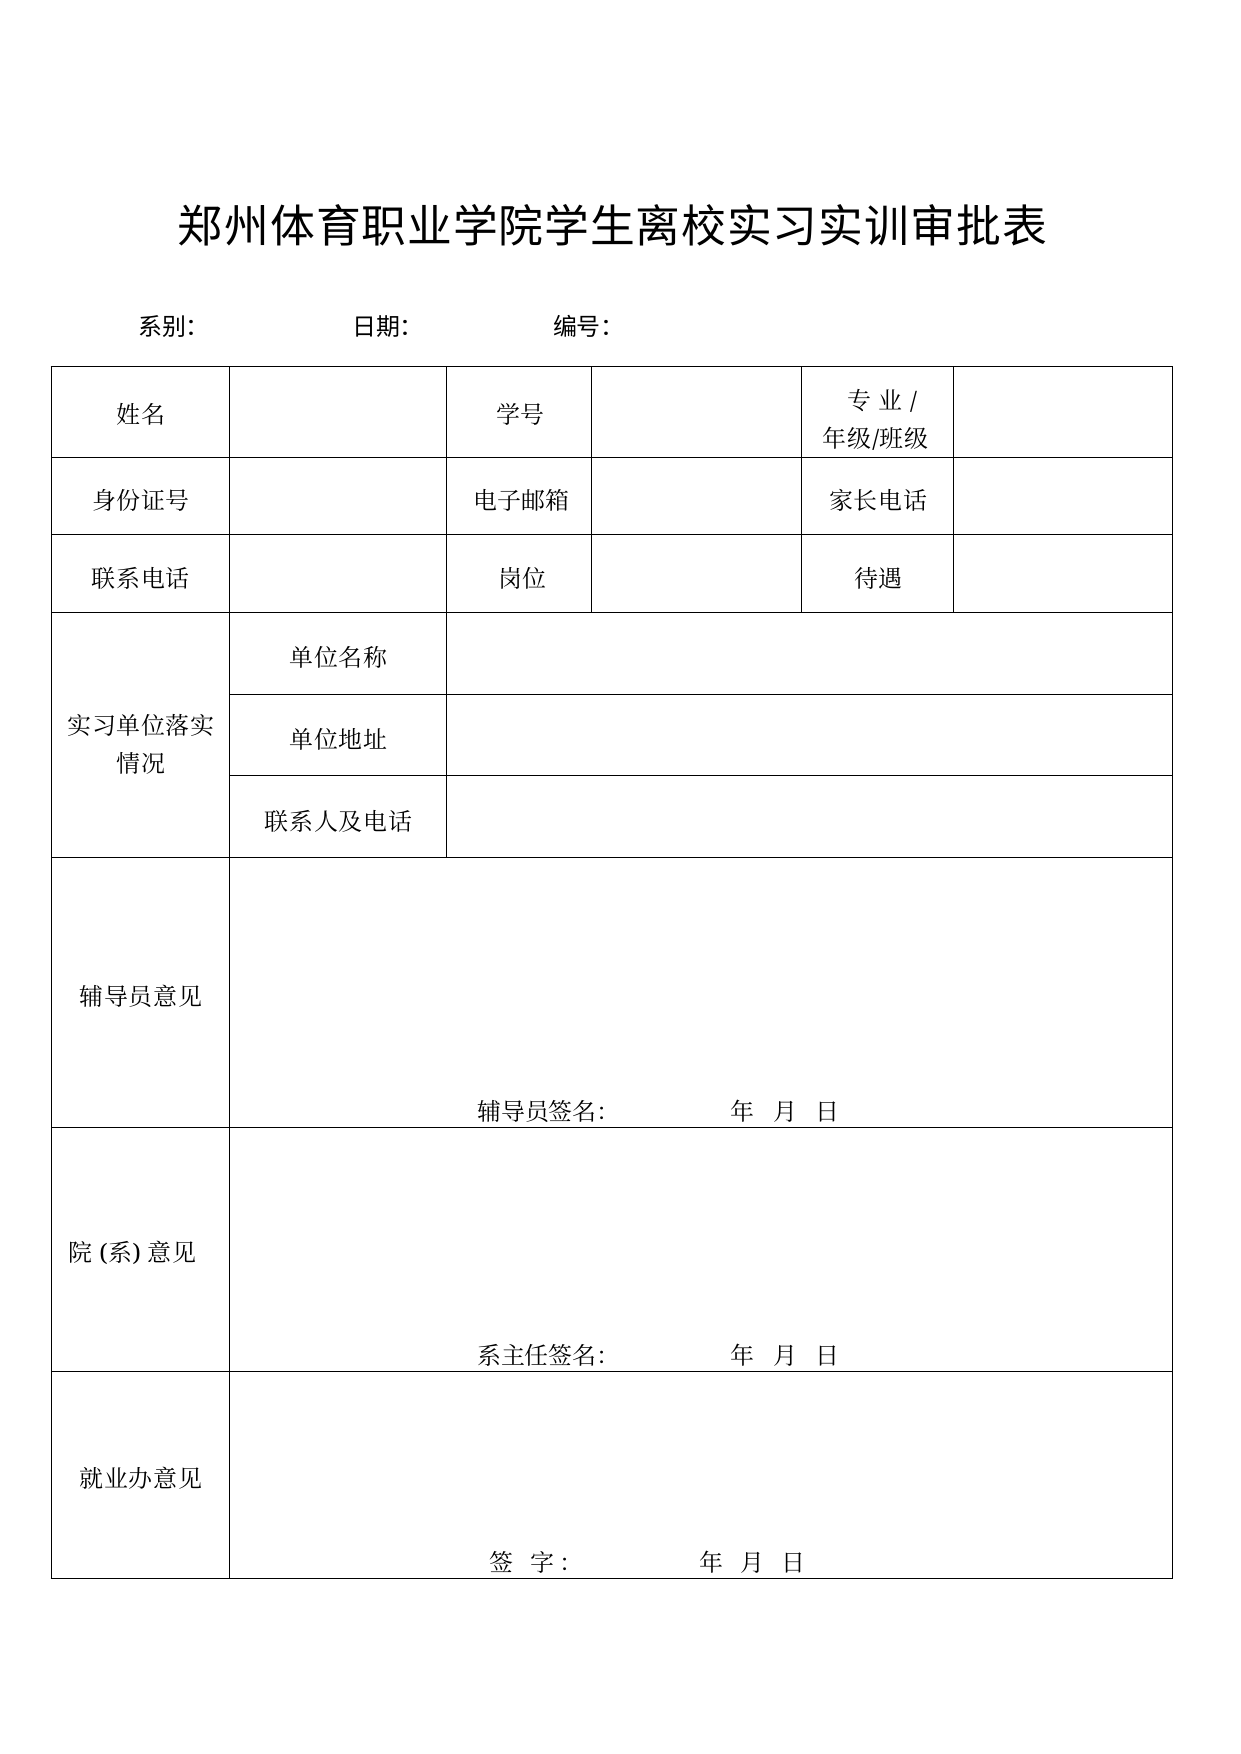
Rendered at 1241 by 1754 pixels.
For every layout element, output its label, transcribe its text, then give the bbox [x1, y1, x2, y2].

table_cell 系主任签名： 年 月 日 [230, 1128, 1172, 1371]
table_cell 待遇 [802, 535, 953, 612]
table_cell 单位地址 [230, 695, 446, 775]
table_cell [592, 535, 801, 612]
table_cell 岗位 [447, 535, 591, 612]
table_header 专 业 / 年级/班级 [802, 367, 953, 457]
table_cell 身份证号 [52, 458, 229, 534]
table_cell 签 字 ： 年 月 日 [230, 1372, 1172, 1578]
table_cell 家长电话 [802, 458, 953, 534]
table_cell 辅导员签名： 年 月 日 [230, 858, 1172, 1127]
table_cell [954, 458, 1172, 534]
table_cell 就业办意见 [52, 1372, 229, 1578]
table_cell [230, 458, 446, 534]
table_cell 辅导员意见 [52, 858, 229, 1127]
table_cell 院 (系) 意见 [52, 1128, 229, 1371]
table_cell [592, 458, 801, 534]
table_cell 联系人及电话 [230, 776, 446, 857]
table_header 学号 [447, 367, 591, 457]
table_header [230, 367, 446, 457]
table_cell 电子邮箱 [447, 458, 591, 534]
table_cell [447, 695, 1172, 775]
table_cell [954, 535, 1172, 612]
table_cell 单位名称 [230, 613, 446, 693]
table_header [954, 367, 1172, 457]
text 郑州体育职业学院学生离校实习实训审批表 [177, 197, 1172, 254]
table_cell [230, 535, 446, 612]
text 系别： 日期： 编号： [138, 309, 1172, 342]
table_cell [447, 776, 1172, 857]
table_header 姓名 [52, 367, 229, 457]
table_cell 实习单位落实 情况 [52, 613, 229, 857]
table_header [592, 367, 801, 457]
table_cell [447, 613, 1172, 693]
table_cell 联系电话 [52, 535, 229, 612]
